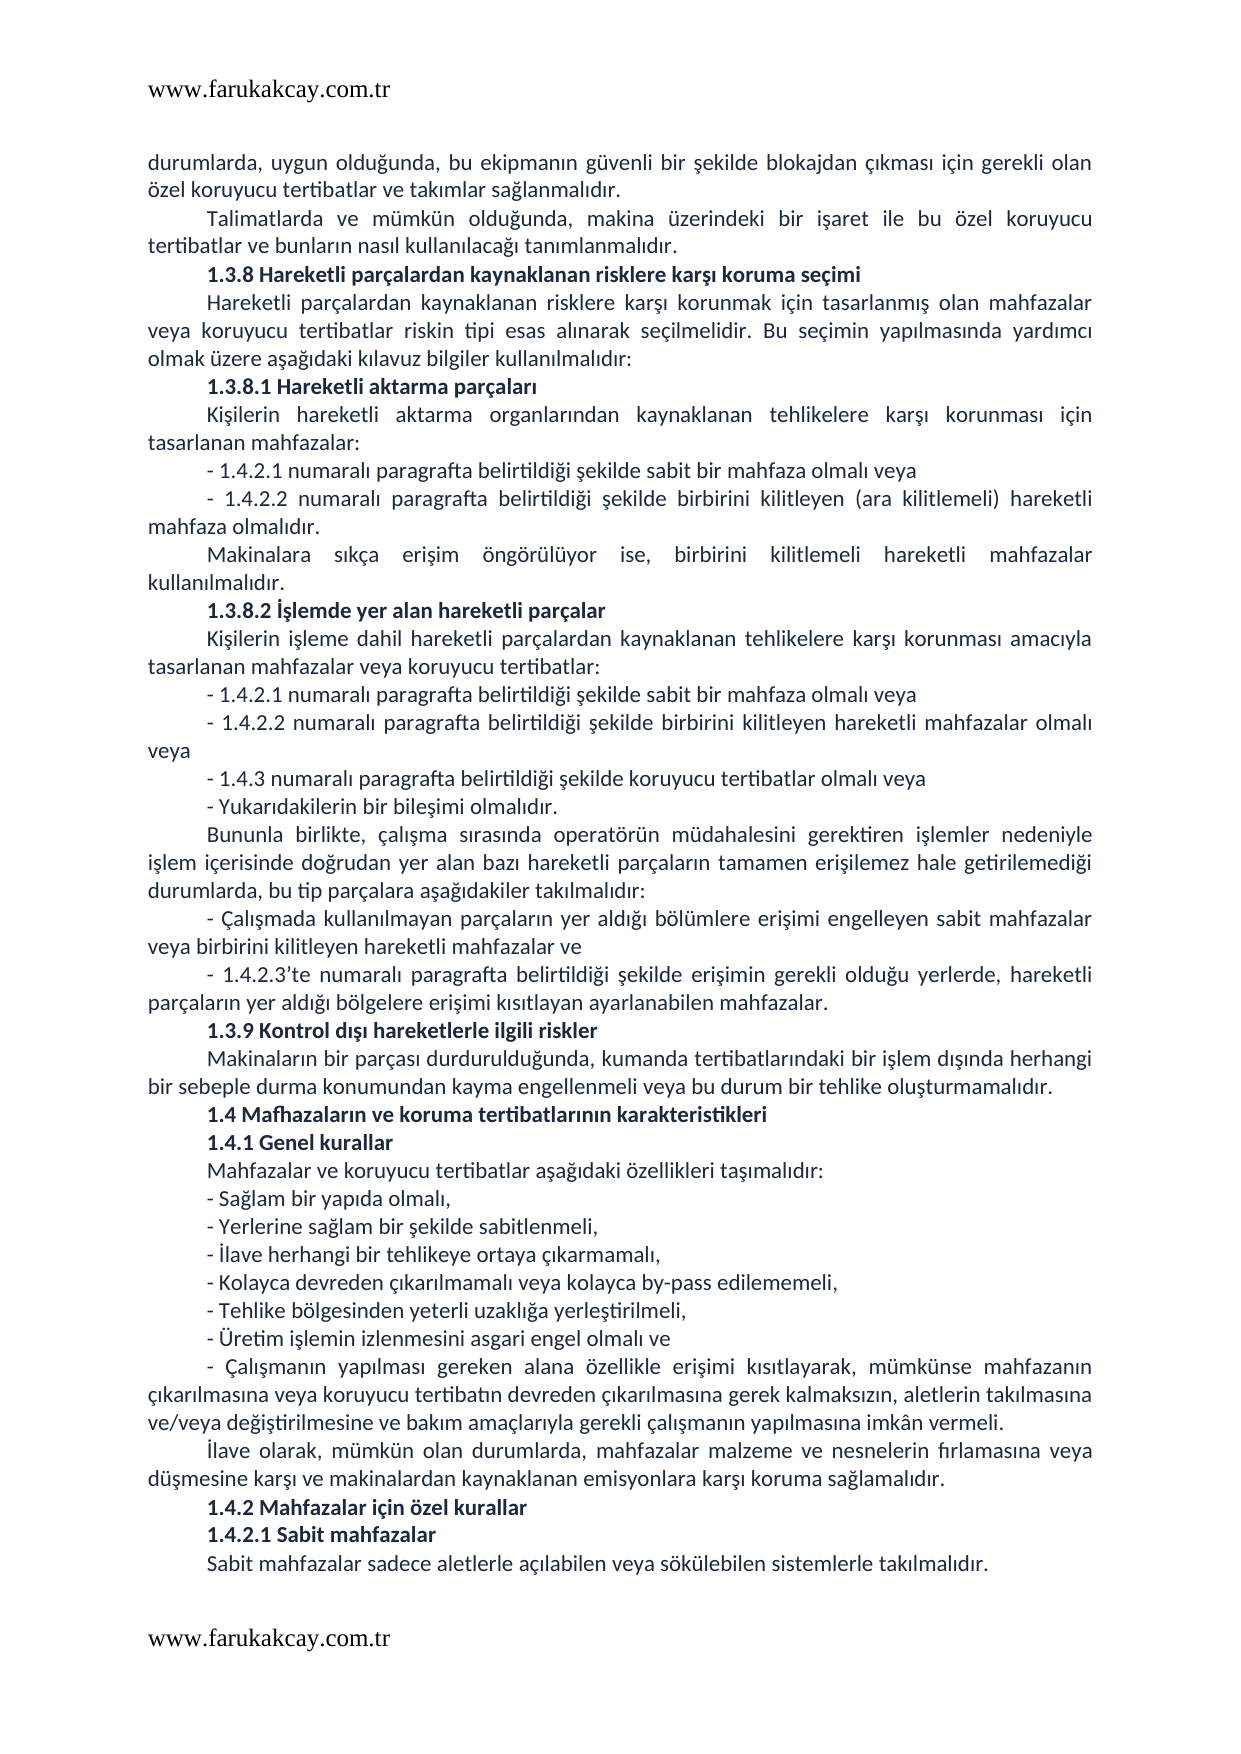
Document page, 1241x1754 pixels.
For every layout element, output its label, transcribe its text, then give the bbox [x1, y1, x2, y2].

text - 1.4.2.1 numaralı paragrafta belirtildiği şekilde sabit bir mahfaza olmalı veya [148, 680, 1093, 708]
text 1.3.9 Kontrol dışı hareketlerle ilgili riskler [148, 1016, 1093, 1044]
text Sabit mahfazalar sadece aletlerle açılabilen veya sökülebilen sistemlerle takılmalıdır. [148, 1549, 1093, 1577]
text 1.4 Mafhazaların ve koruma tertibatlarının karakteristikleri [148, 1100, 1093, 1128]
text - Sağlam bir yapıda olmalı, [148, 1184, 1093, 1212]
text - 1.4.2.1 numaralı paragrafta belirtildiği şekilde sabit bir mahfaza olmalı veya [148, 456, 1093, 484]
text 1.4.2 Mahfazalar için özel kurallar [148, 1493, 1093, 1521]
text 1.3.8.1 Hareketli aktarma parçaları [148, 372, 1093, 400]
text - 1.4.2.2 numaralı paragrafta belirtildiği şekilde birbirini kilitleyen (ara kilitlemeli) hareketli mahfaza olmalıdır. [148, 484, 1093, 540]
text 1.4.1 Genel kurallar [148, 1128, 1093, 1156]
text - Tehlike bölgesinden yeterli uzaklığa yerleştirilmeli, [148, 1296, 1093, 1324]
text - Çalışmada kullanılmayan parçaların yer aldığı bölümlere erişimi engelleyen sabit mahfazalar veya birbirini kilitleyen hareketli mahfazalar ve [148, 904, 1093, 960]
text - İlave herhangi bir tehlikeye ortaya çıkarmamalı, [148, 1240, 1093, 1268]
text - 1.4.2.3’te numaralı paragrafta belirtildiği şekilde erişimin gerekli olduğu yerlerde, hareketli parçaların yer aldığı bölgelere erişimi kısıtlayan ayarlanabilen mahfazalar. [148, 960, 1093, 1016]
text Kişilerin hareketli aktarma organlarından kaynaklanan tehlikelere karşı korunması için tasarlanan mahfazalar: [148, 400, 1093, 456]
text Makinaların bir parçası durdurulduğunda, kumanda tertibatlarındaki bir işlem dışında herhangi bir sebeple durma konumundan kayma engellenmeli veya bu durum bir tehlike oluşturmamalıdır. [148, 1044, 1093, 1100]
text - 1.4.3 numaralı paragrafta belirtildiği şekilde koruyucu tertibatlar olmalı veya [148, 764, 1093, 792]
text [148, 148, 1093, 204]
text - Yukarıdakilerin bir bileşimi olmalıdır. [148, 792, 1093, 820]
text İlave olarak, mümkün olan durumlarda, mahfazalar malzeme ve nesnelerin fırlamasına veya düşmesine karşı ve makinalardan kaynaklanan emisyonlara karşı koruma sağlamalıdır. [148, 1437, 1093, 1493]
text - Yerlerine sağlam bir şekilde sabitlenmeli, [148, 1212, 1093, 1240]
text Bununla birlikte, çalışma sırasında operatörün müdahalesini gerektiren işlemler nedeniyle işlem içerisinde doğrudan yer alan bazı hareketli parçaların tamamen erişilemez hale getirilemediği durumlarda, bu tip parçalara aşağıdakiler takılmalıdır: [148, 820, 1093, 904]
text 1.4.2.1 Sabit mahfazalar [148, 1521, 1093, 1549]
text - Kolayca devreden çıkarılmamalı veya kolayca by-pass edilememeli, [148, 1268, 1093, 1296]
text Talimatlarda ve mümkün olduğunda, makina üzerindeki bir işaret ile bu özel koruyucu tertibatlar ve bunların nasıl kullanılacağı tanımlanmalıdır. [148, 204, 1093, 260]
text - Üretim işlemin izlenmesini asgari engel olmalı ve [148, 1324, 1093, 1352]
text 1.3.8.2 İşlemde yer alan hareketli parçalar [148, 596, 1093, 624]
text Hareketli parçalardan kaynaklanan risklere karşı korunmak için tasarlanmış olan mahfazalar veya koruyucu tertibatlar riskin tipi esas alınarak seçilmelidir. Bu seçimin yapılmasında yardımcı olmak üzere aşağıdaki kılavuz bilgiler kullanılmalıdır: [148, 288, 1093, 372]
text Kişilerin işleme dahil hareketli parçalardan kaynaklanan tehlikelere karşı korunması amacıyla tasarlanan mahfazalar veya koruyucu tertibatlar: [148, 624, 1093, 680]
text Mahfazalar ve koruyucu tertibatlar aşağıdaki özellikleri taşımalıdır: [148, 1156, 1093, 1184]
text - Çalışmanın yapılması gereken alana özellikle erişimi kısıtlayarak, mümkünse mahfazanın çıkarılmasına veya koruyucu tertibatın devreden çıkarılmasına gerek kalmaksızın, aletlerin takılmasına ve/veya değiştirilmesine ve bakım amaçlarıyla gerekli çalışmanın yapılmasına imkân vermeli. [148, 1352, 1093, 1437]
text Makinalara sıkça erişim öngörülüyor ise, birbirini kilitlemeli hareketli mahfazalar kullanılmalıdır. [148, 540, 1093, 596]
text 1.3.8 Hareketli parçalardan kaynaklanan risklere karşı koruma seçimi [148, 260, 1093, 288]
text - 1.4.2.2 numaralı paragrafta belirtildiği şekilde birbirini kilitleyen hareketli mahfazalar olmalı veya [148, 708, 1093, 764]
